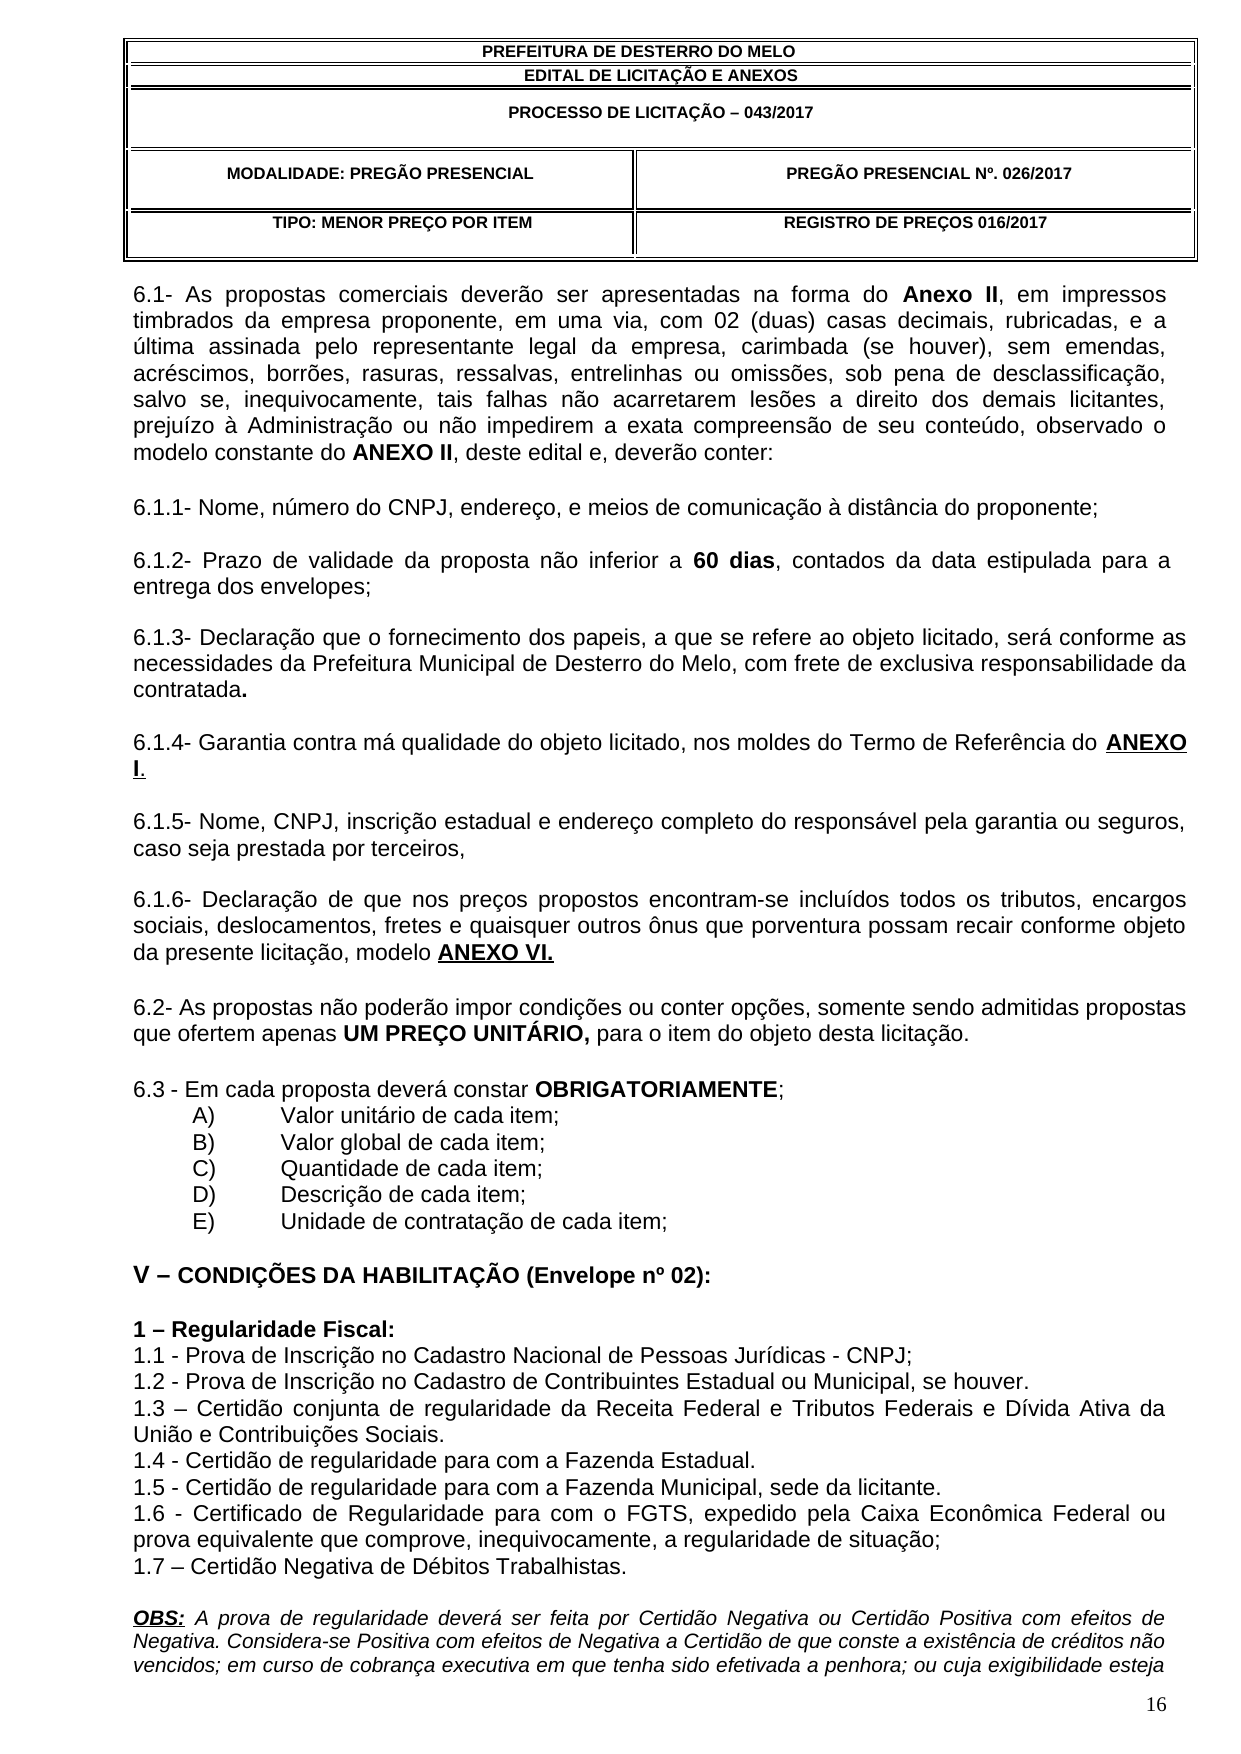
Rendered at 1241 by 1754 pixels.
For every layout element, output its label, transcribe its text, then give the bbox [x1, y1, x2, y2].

text 6.1.5- Nome, CNPJ, inscrição estadual e endereço completo do responsável pela garantia ou seguros, caso seja prestada por terceiros, [133, 808, 1187, 861]
list Quantidade de cada item; [192, 1155, 1187, 1181]
text V – CONDIÇÕES DA HABILITAÇÃO (Envelope nº 02): [133, 1260, 1187, 1289]
text 1.5 - Certidão de regularidade para com a Fazenda Municipal, sede da licitante. [133, 1474, 1167, 1500]
text 6.1- As propostas comerciais deverão ser apresentadas na forma do Anexo II, em impressos timbrados da empresa proponente, em uma via, com 02 (duas) casas decimais, rubricadas, e a última assinada pelo representante legal da empresa, carimbada (se houver), sem emendas, acréscimos, borrões, rasuras, ressalvas, entrelinhas ou omissões, sob pena de desclassificação, salvo se, inequivocamente, tais falhas não acarretarem lesões a direito dos demais licitantes, prejuízo à Administração ou não impedirem a exata compreensão de seu conteúdo, observado o modelo constante do ANEXO II, deste edital e, deverão conter: [133, 281, 1167, 465]
text 1 – Regularidade Fiscal: [133, 1316, 1167, 1342]
list Descrição de cada item; [192, 1181, 1187, 1208]
text 6.1.1- Nome, número do CNPJ, endereço, e meios de comunicação à distância do proponente; [133, 494, 1187, 521]
text 1.3 – Certidão conjunta de regularidade da Receita Federal e Tributos Federais e Dívida Ativa da União e Contribuições Sociais. [133, 1394, 1167, 1447]
text 1.2 - Prova de Inscrição no Cadastro de Contribuintes Estadual ou Municipal, se houver. [133, 1368, 1167, 1394]
text 6.1.2- Prazo de validade da proposta não inferior a 60 dias, contados da data estipulada para a entrega dos envelopes; [133, 547, 1171, 600]
text 1.6 - Certificado de Regularidade para com o FGTS, expedido pela Caixa Econômica Federal ou prova equivalente que comprove, inequivocamente, a regularidade de situação; [133, 1500, 1167, 1553]
list - Em cada proposta deverá constar OBRIGATORIAMENTE; [133, 1076, 1187, 1102]
list Valor global de cada item; [192, 1129, 1187, 1155]
list Unidade de contratação de cada item; [192, 1208, 1187, 1234]
text 6.2- As propostas não poderão impor condições ou conter opções, somente sendo admitidas propostas que ofertem apenas UM PREÇO UNITÁRIO, para o item do objeto desta licitação. [133, 994, 1187, 1047]
list Valor unitário de cada item; [192, 1102, 1187, 1129]
text 1.7 – Certidão Negativa de Débitos Trabalhistas. [133, 1553, 1167, 1579]
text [133, 1605, 1167, 1677]
text 6.1.4- Garantia contra má qualidade do objeto licitado, nos moldes do Termo de Referência do ANEXO I. [133, 729, 1187, 782]
text 6.1.6- Declaração de que nos preços propostos encontram-se incluídos todos os tributos, encargos sociais, deslocamentos, fretes e quaisquer outros ônus que porventura possam recair conforme objeto da presente licitação, modelo ANEXO VI. [133, 886, 1187, 965]
text 1.4 - Certidão de regularidade para com a Fazenda Estadual. [133, 1447, 1167, 1474]
text 6.1.3- Declaração que o fornecimento dos papeis, a que se refere ao objeto licitado, será conforme as necessidades da Prefeitura Municipal de Desterro do Melo, com frete de exclusiva responsabilidade da contratada. [133, 624, 1187, 703]
text 1.1 - Prova de Inscrição no Cadastro Nacional de Pessoas Jurídicas - CNPJ; [133, 1342, 1167, 1368]
